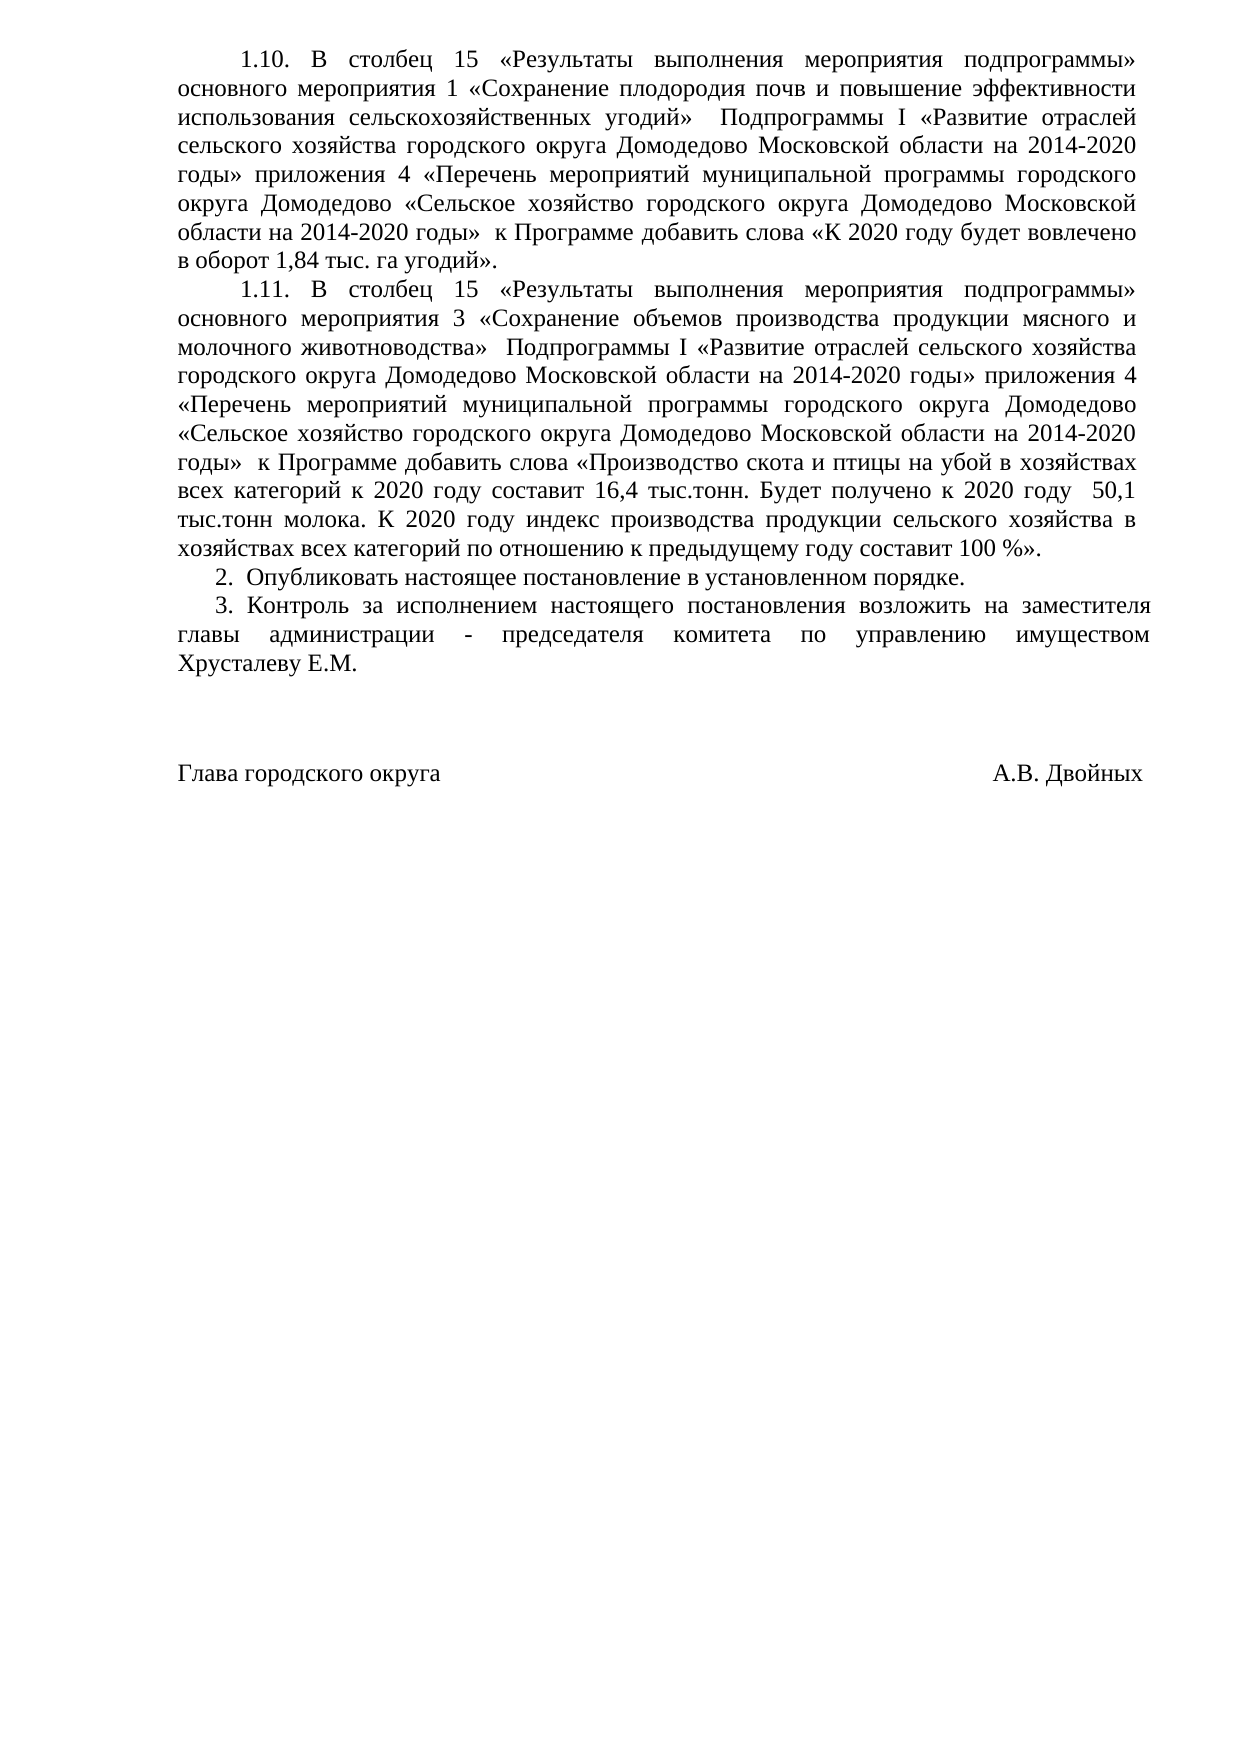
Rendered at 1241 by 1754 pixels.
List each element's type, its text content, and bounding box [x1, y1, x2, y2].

text 3. Контроль за исполнением настоящего постановления возложить на заместителя главы администрации - председателя комитета по управлению имуществом Хрусталеву Е.М. [177, 591, 1152, 677]
text 1.11. В столбец 15 «Результаты выполнения мероприятия подпрограммы» основного мероприятия 3 «Сохранение объемов производства продукции мясного и молочного животноводства» Подпрограммы I «Развитие отраслей сельского хозяйства городского округа Домодедово Московской области на 2014-2020 годы» приложения 4 «Перечень мероприятий муниципальной программы городского округа Домодедово «Сельское хозяйство городского округа Домодедово Московской области на 2014-2020 годы» к Программе добавить слова «Производство скота и птицы на убой в хозяйствах всех категорий к 2020 году составит 16,4 тыс.тонн. Будет получено к 2020 году 50,1 тыс.тонн молока. К 2020 году индекс производства продукции сельского хозяйства в хозяйствах всех категорий по отношению к предыдущему году составит 100 %». [177, 274, 1137, 562]
text Глава городского округа А.В. Двойных [177, 758, 1152, 787]
text 1.10. В столбец 15 «Результаты выполнения мероприятия подпрограммы» основного мероприятия 1 «Сохранение плодородия почв и повышение эффективности использования сельскохозяйственных угодий» Подпрограммы I «Развитие отраслей сельского хозяйства городского округа Домодедово Московской области на 2014-2020 годы» приложения 4 «Перечень мероприятий муниципальной программы городского округа Домодедово «Сельское хозяйство городского округа Домодедово Московской области на 2014-2020 годы» к Программе добавить слова «К 2020 году будет вовлечено в оборот 1,84 тыс. га угодий». [177, 44, 1137, 274]
text 2. Опубликовать настоящее постановление в установленном порядке. [177, 562, 1152, 591]
